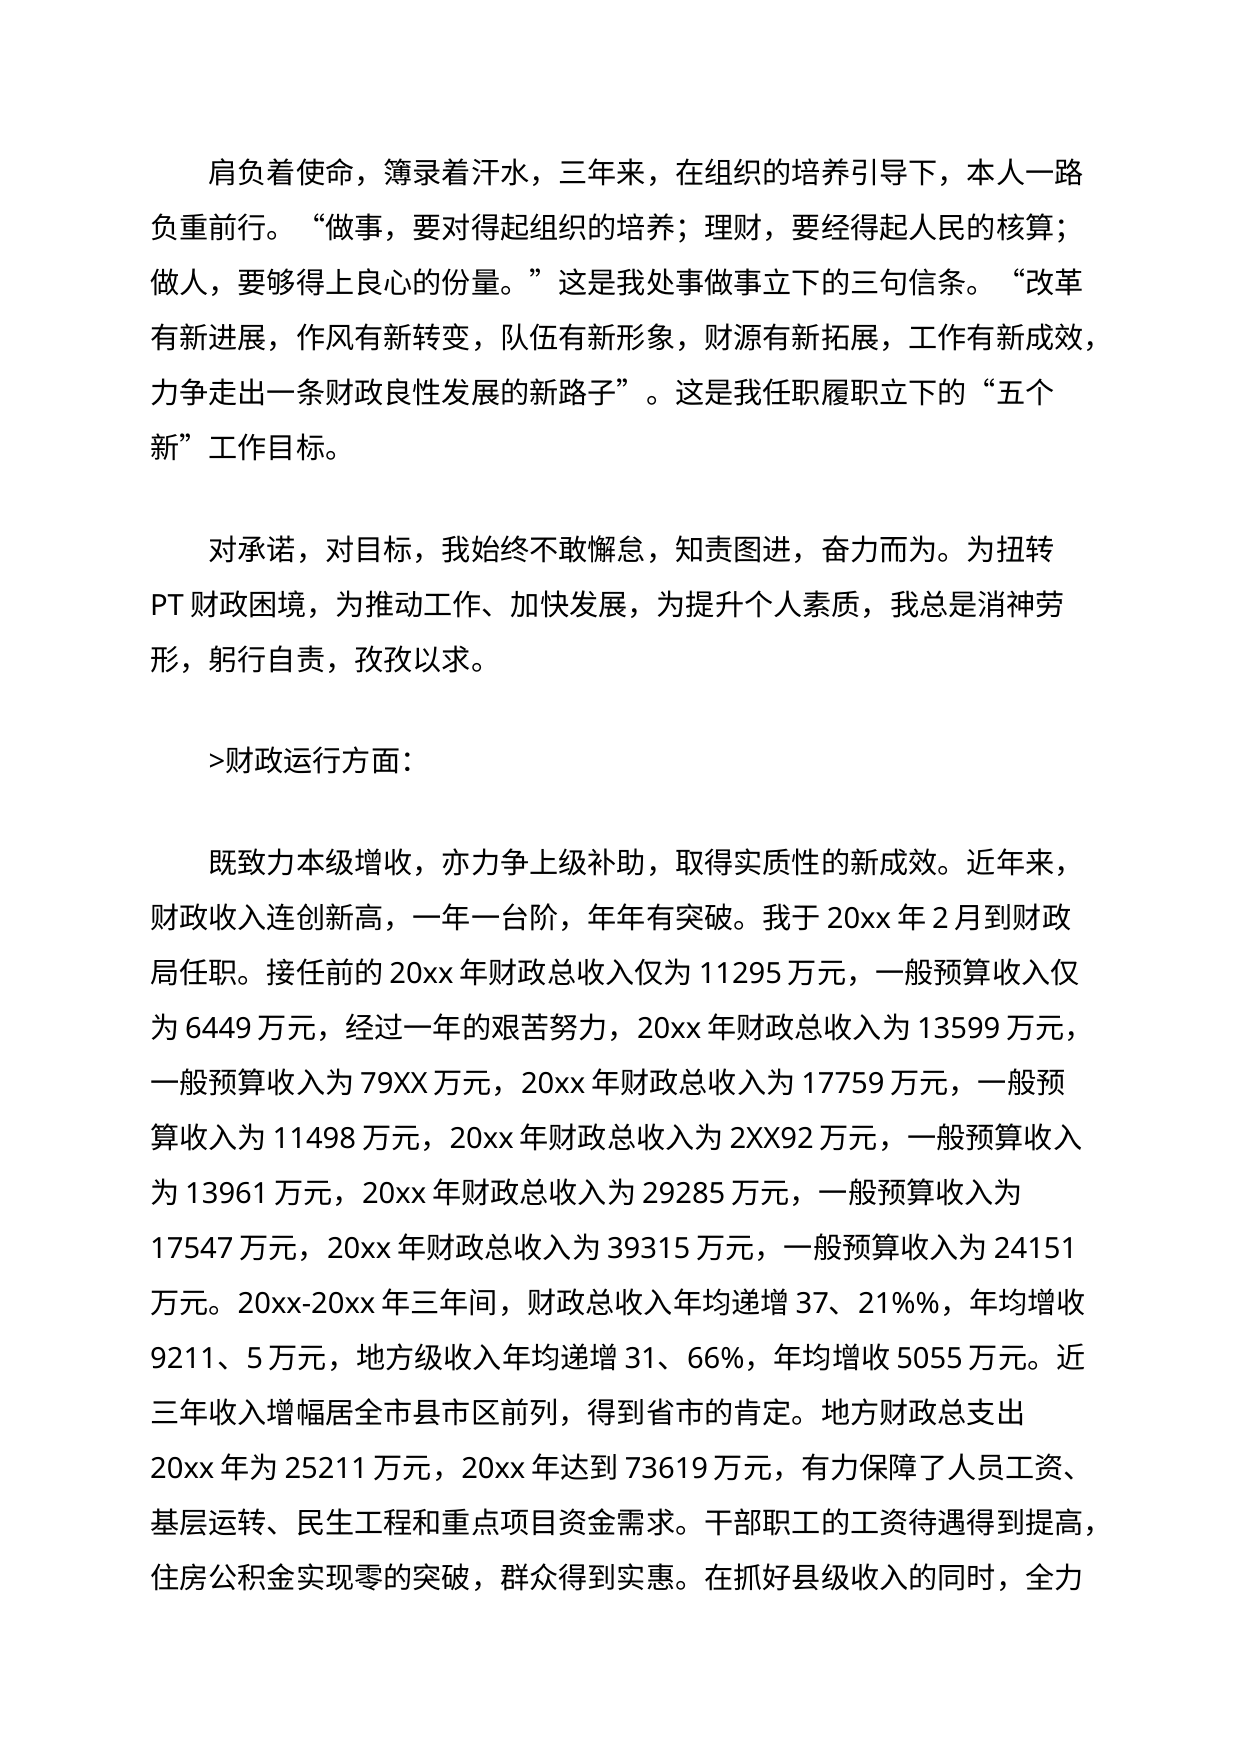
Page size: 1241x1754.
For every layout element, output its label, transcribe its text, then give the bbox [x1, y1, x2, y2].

text 对承诺，对目标，我始终不敢懈怠，知责图进，奋力而为。为扭转PT财政困境，为推动工作、加快发展，为提升个人素质，我总是消神劳形，躬行自责，孜孜以求。 [150, 526, 1090, 678]
text >财政运行方面： [150, 738, 1090, 780]
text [150, 840, 1090, 1597]
text 肩负着使命，簿录着汗水，三年来，在组织的培养引导下，本人一路负重前行。“做事，要对得起组织的培养；理财，要经得起人民的核算；做人，要够得上良心的份量。”这是我处事做事立下的三句信条。“改革有新进展，作风有新转变，队伍有新形象，财源有新拓展，工作有新成效，力争走出一条财政良性发展的新路子”。这是我任职履职立下的“五个新”工作目标。 [150, 150, 1090, 467]
